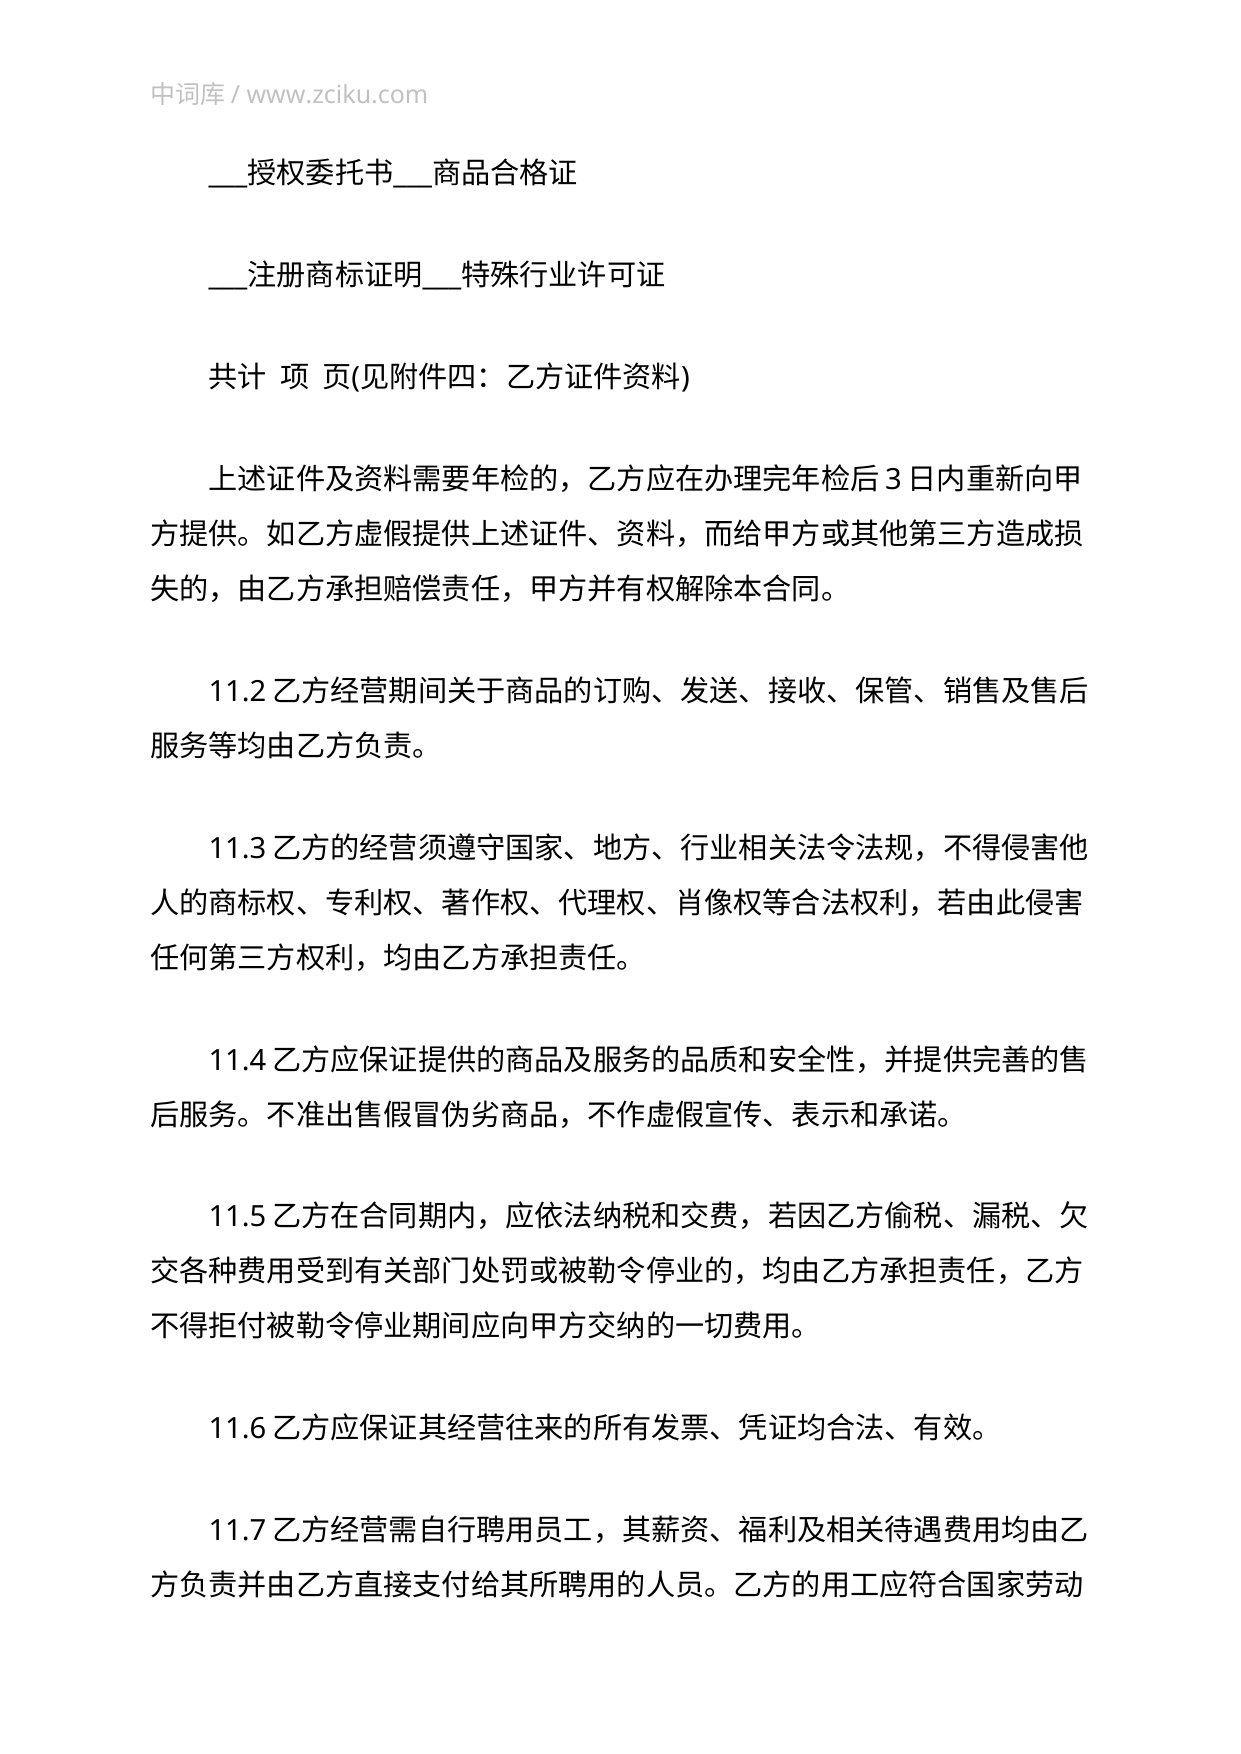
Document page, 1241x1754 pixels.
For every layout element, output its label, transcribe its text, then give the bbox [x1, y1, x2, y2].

text 11.4乙方应保证提供的商品及服务的品质和安全性，并提供完善的售后服务。不准出售假冒伪劣商品，不作虚假宣传、表示和承诺。 [150, 1036, 1090, 1133]
text 共计 项 页(见附件四：乙方证件资料) [150, 354, 1090, 396]
text 11.2乙方经营期间关于商品的订购、发送、接收、保管、销售及售后服务等均由乙方负责。 [150, 668, 1090, 765]
text ___注册商标证明___特殊行业许可证 [150, 252, 1090, 294]
text 11.6乙方应保证其经营往来的所有发票、凭证均合法、有效。 [150, 1404, 1090, 1447]
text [150, 1506, 1090, 1604]
text 11.3乙方的经营须遵守国家、地方、行业相关法令法规，不得侵害他人的商标权、专利权、著作权、代理权、肖像权等合法权利，若由此侵害任何第三方权利，均由乙方承担责任。 [150, 824, 1090, 977]
text 11.5乙方在合同期内，应依法纳税和交费，若因乙方偷税、漏税、欠交各种费用受到有关部门处罚或被勒令停业的，均由乙方承担责任，乙方不得拒付被勒令停业期间应向甲方交纳的一切费用。 [150, 1193, 1090, 1345]
text 上述证件及资料需要年检的，乙方应在办理完年检后3日内重新向甲方提供。如乙方虚假提供上述证件、资料，而给甲方或其他第三方造成损失的，由乙方承担赔偿责任，甲方并有权解除本合同。 [150, 456, 1090, 608]
text ___授权委托书___商品合格证 [150, 150, 1090, 192]
